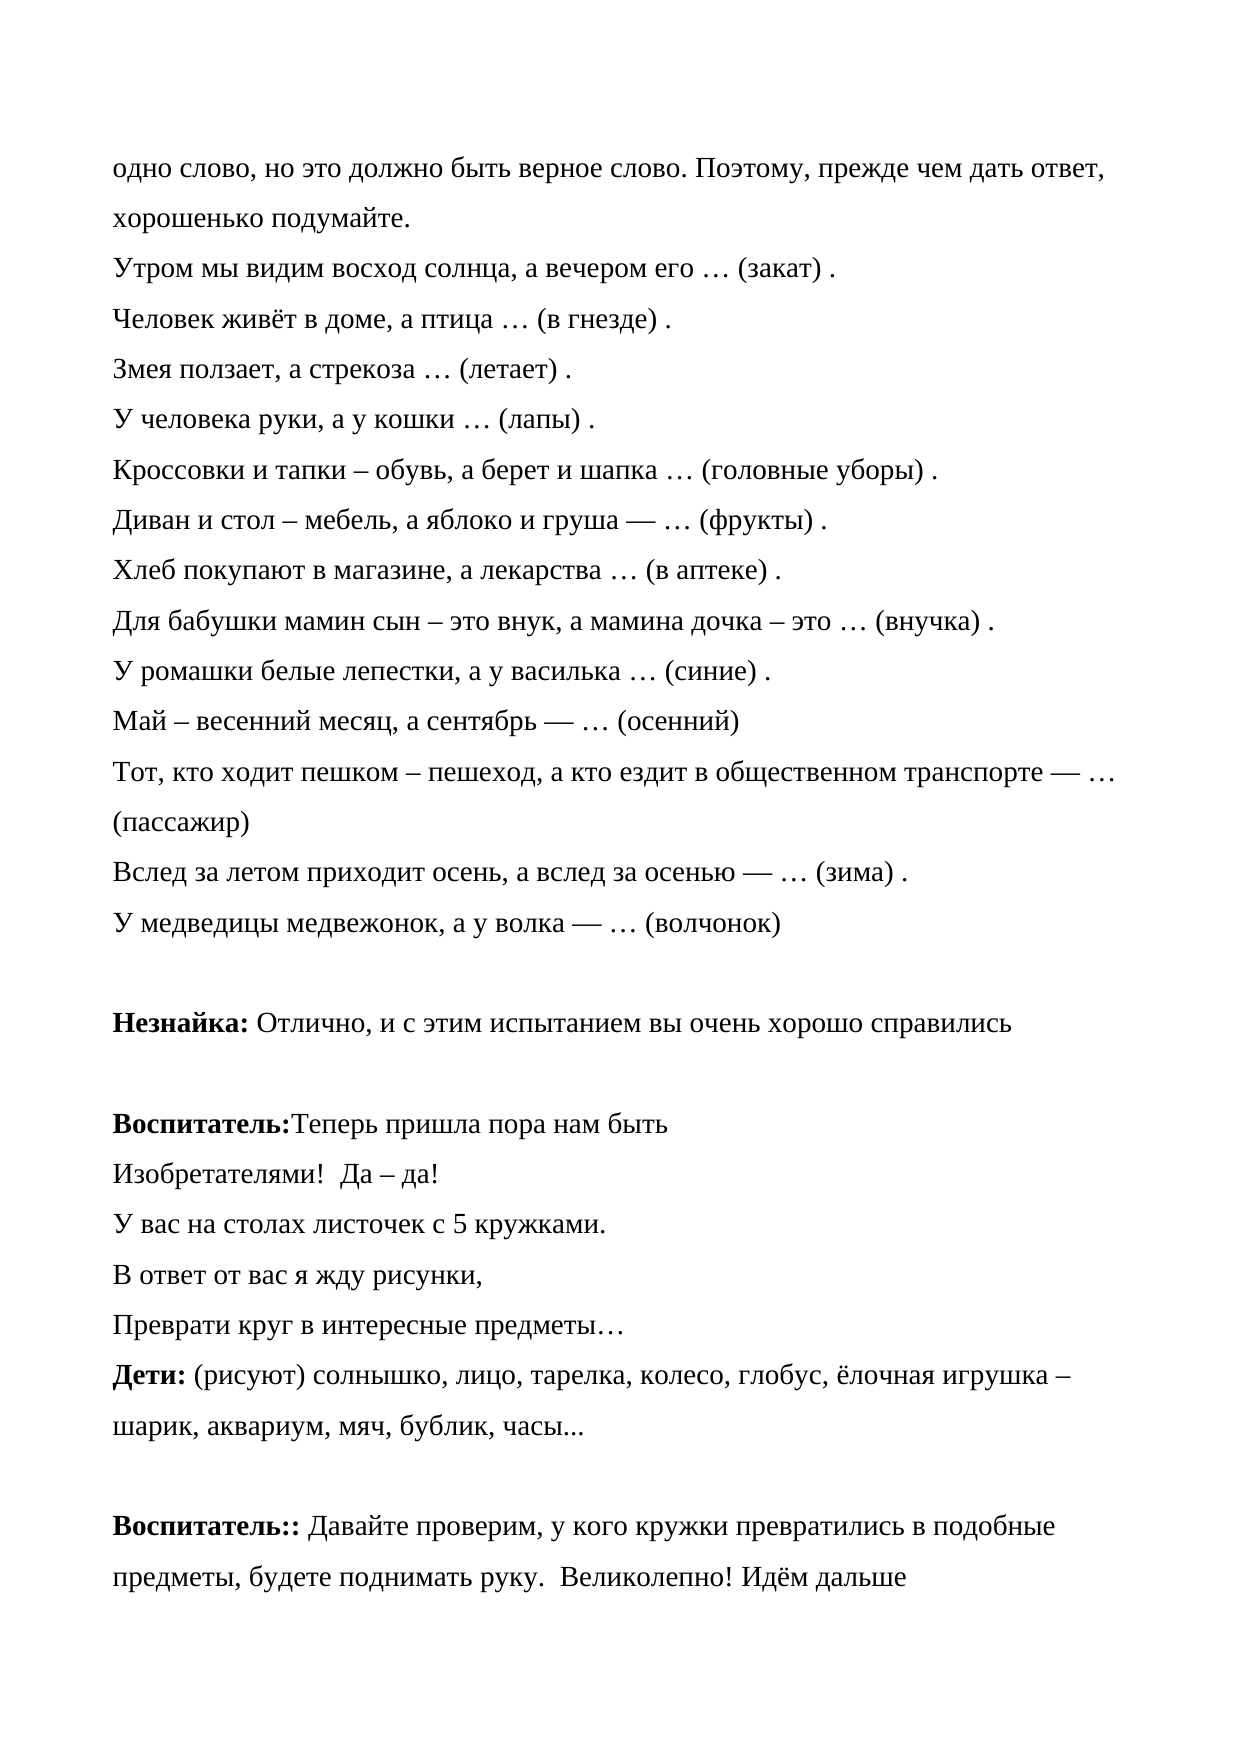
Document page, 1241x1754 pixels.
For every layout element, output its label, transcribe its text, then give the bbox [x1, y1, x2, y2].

text Воспитатель:Теперь пришла пора нам быть Изобретателями! Да – да! У вас на столах листочек с 5 кружками. В ответ от вас я жду рисунки, Преврати круг в интересные предметы… [112, 1106, 1128, 1341]
text Змея ползает, а стрекоза … (летает) . [112, 351, 1128, 385]
text Для бабушки мамин сын – это внук, а мамина дочка – это … (внучка) . [112, 603, 1128, 636]
text Вслед за летом приходит осень, а вслед за осенью — … (зима) . [112, 854, 1128, 888]
text У медведицы медвежонок, а у волка — … (волчонок) [112, 905, 1128, 938]
text Тот, кто ходит пешком – пешеход, а кто ездит в общественном транспорте — … (пассажир) [112, 754, 1128, 838]
text Май – весенний месяц, а сентябрь — … (осенний) [112, 703, 1128, 737]
text Воспитатель:: Давайте проверим, у кого кружки превратились в подобные предметы, будете поднимать руку. Великолепно! Идём дальше [112, 1508, 1128, 1592]
text У ромашки белые лепестки, а у василька … (синие) . [112, 653, 1128, 687]
text Дети: (рисуют) солнышко, лицо, тарелка, колесо, глобус, ёлочная игрушка – шарик, аквариум, мяч, бублик, часы... [112, 1357, 1128, 1441]
text Утром мы видим восход солнца, а вечером его … (закат) . [112, 251, 1128, 284]
text Хлеб покупают в магазине, а лекарства … (в аптеке) . [112, 552, 1128, 586]
text Незнайка: Отлично, и с этим испытанием вы очень хорошо справились [112, 1005, 1128, 1039]
text Кроссовки и тапки – обувь, а берет и шапка … (головные уборы) . [112, 452, 1128, 485]
text Человек живёт в доме, а птица … (в гнезде) . [112, 301, 1128, 334]
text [112, 150, 1128, 234]
text Диван и стол – мебель, а яблоко и груша — … (фрукты) . [112, 502, 1128, 536]
text У человека руки, а у кошки … (лапы) . [112, 402, 1128, 435]
